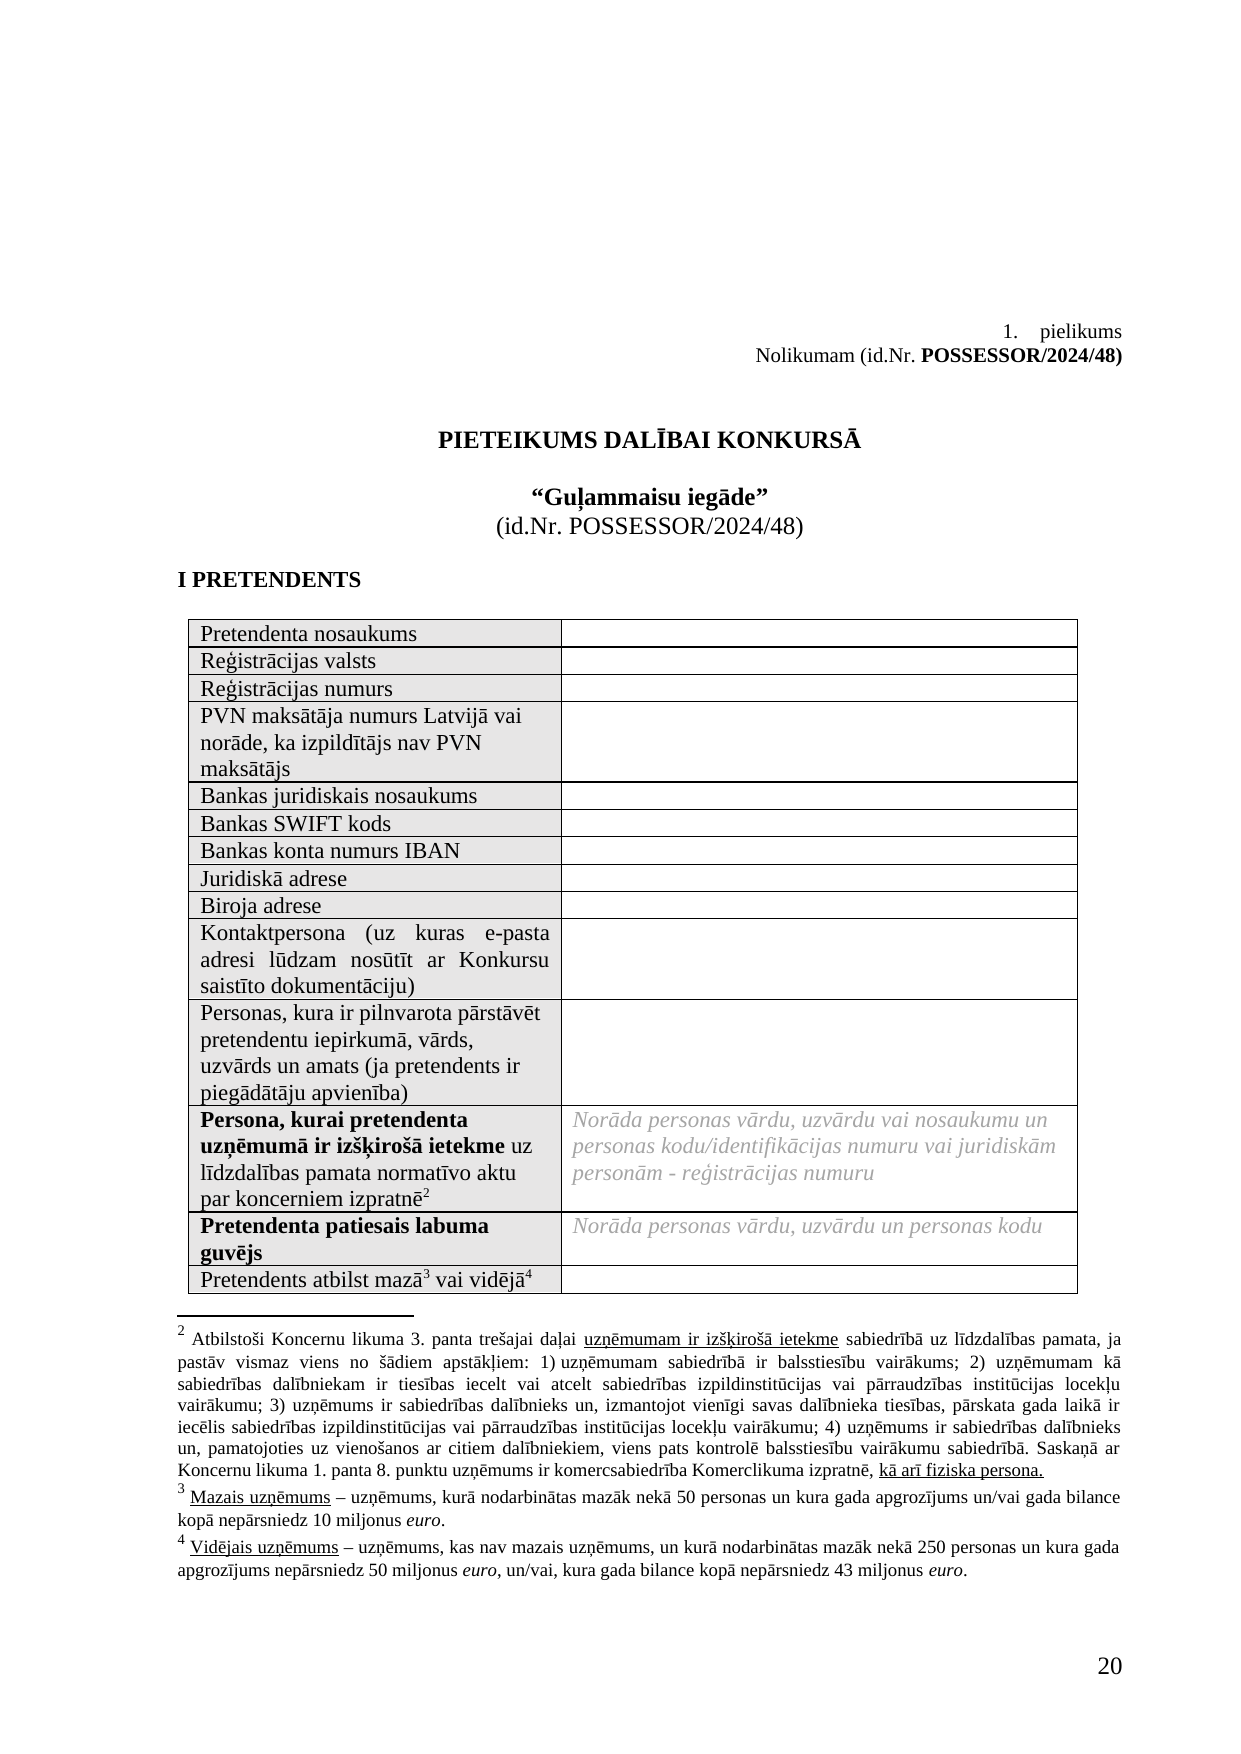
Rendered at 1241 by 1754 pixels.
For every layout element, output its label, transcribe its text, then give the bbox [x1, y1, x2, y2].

table_cell Reģistrācijas valsts [189, 648, 561, 674]
table_cell [562, 919, 1077, 998]
text (id.Nr. POSSESSOR/2024/48) [177, 511, 1122, 540]
text Nolikumam (id.Nr. POSSESSOR/2024/48) [274, 343, 1122, 367]
table_cell [562, 702, 1077, 781]
table_header Pretendenta nosaukums [189, 620, 561, 646]
table_cell Personas, kura ir pilnvarota pārstāvēt pretendentu iepirkumā, vārds, uzvārds un amats (ja pretendents ir piegādātāju apvienība) [189, 1000, 561, 1105]
list pielikums [274, 319, 1122, 343]
table_cell Bankas konta numurs IBAN [189, 837, 561, 863]
table_cell Reģistrācijas numurs [189, 675, 561, 701]
table_cell [562, 892, 1077, 918]
table_cell PVN maksātāja numurs Latvijā vai norāde, ka izpildītājs nav PVN maksātājs [189, 702, 561, 781]
table_cell [562, 1266, 1077, 1292]
table_header [562, 620, 1077, 646]
table_cell [562, 648, 1077, 674]
table_cell Bankas juridiskais nosaukums [189, 783, 561, 809]
table_cell [562, 783, 1077, 809]
table_cell Persona, kurai pretendenta uzņēmumā ir izšķirošā ietekme uz līdzdalības pamata normatīvo aktu par koncerniem izpratnē [189, 1106, 561, 1211]
table_cell [562, 810, 1077, 836]
table_cell [562, 675, 1077, 701]
table_cell Juridiskā adrese [189, 865, 561, 891]
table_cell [189, 1266, 561, 1292]
text I PRETENDENTS [177, 566, 1122, 593]
table_cell Pretendenta patiesais labuma guvējs [189, 1213, 561, 1265]
text “Guļammaisu iegāde” [177, 482, 1122, 511]
table_cell [562, 865, 1077, 891]
table_cell Norāda personas vārdu, uzvārdu vai nosaukumu un personas kodu/identifikācijas numuru vai juridiskām personām - reģistrācijas numuru [562, 1106, 1077, 1211]
table_cell [562, 1000, 1077, 1105]
text PIETEIKUMS DALĪBAI KONKURSĀ [177, 425, 1122, 454]
table_cell Bankas SWIFT kods [189, 810, 561, 836]
table_cell Kontaktpersona (uz kuras e-pasta adresi lūdzam nosūtīt ar Konkursu saistīto dokumentāciju) [189, 919, 561, 998]
table_cell Biroja adrese [189, 892, 561, 918]
table_cell Norāda personas vārdu, uzvārdu un personas kodu [562, 1213, 1077, 1265]
table_cell [562, 837, 1077, 863]
